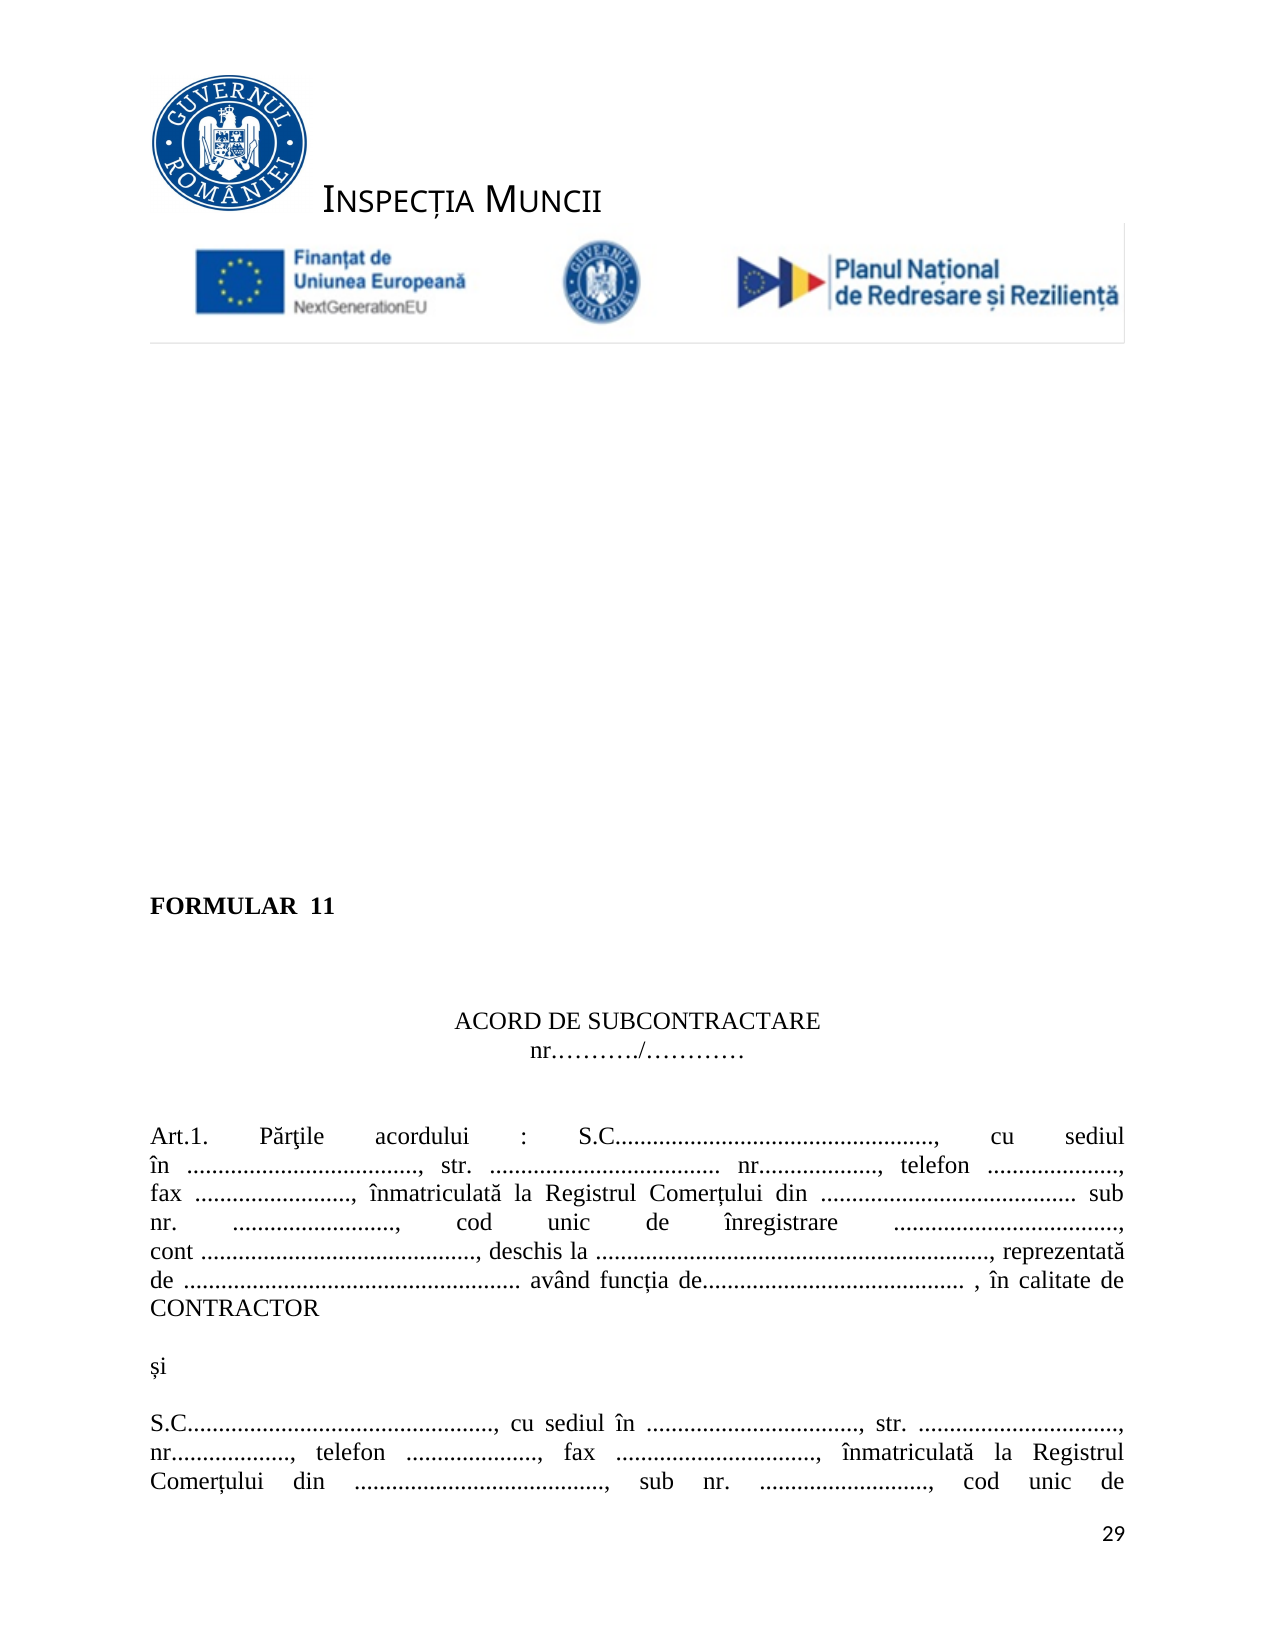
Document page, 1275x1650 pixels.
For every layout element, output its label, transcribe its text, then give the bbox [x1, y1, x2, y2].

text Art.1. Părţile acordului : S.C..................................................., cu sediul în ....................................., str. ..................................... nr..................., telefon ....................., fax ........................., înmatriculată la Registrul Comerțului din ......................................... sub nr. .........................., cod unic de înregistrare ...................................., cont ............................................, deschis la ..............................................................., reprezentată de ...................................................... având funcția de.......................................... , în calitate de CONTRACTOR [150, 1121, 1125, 1322]
picture [150, 223, 1125, 345]
text FORMULAR 11 [150, 891, 1125, 920]
text nr.………./………… [150, 1035, 1125, 1063]
text ACORD DE SUBCONTRACTARE [150, 1006, 1125, 1035]
picture [150, 75, 313, 213]
text și [150, 1351, 1125, 1380]
